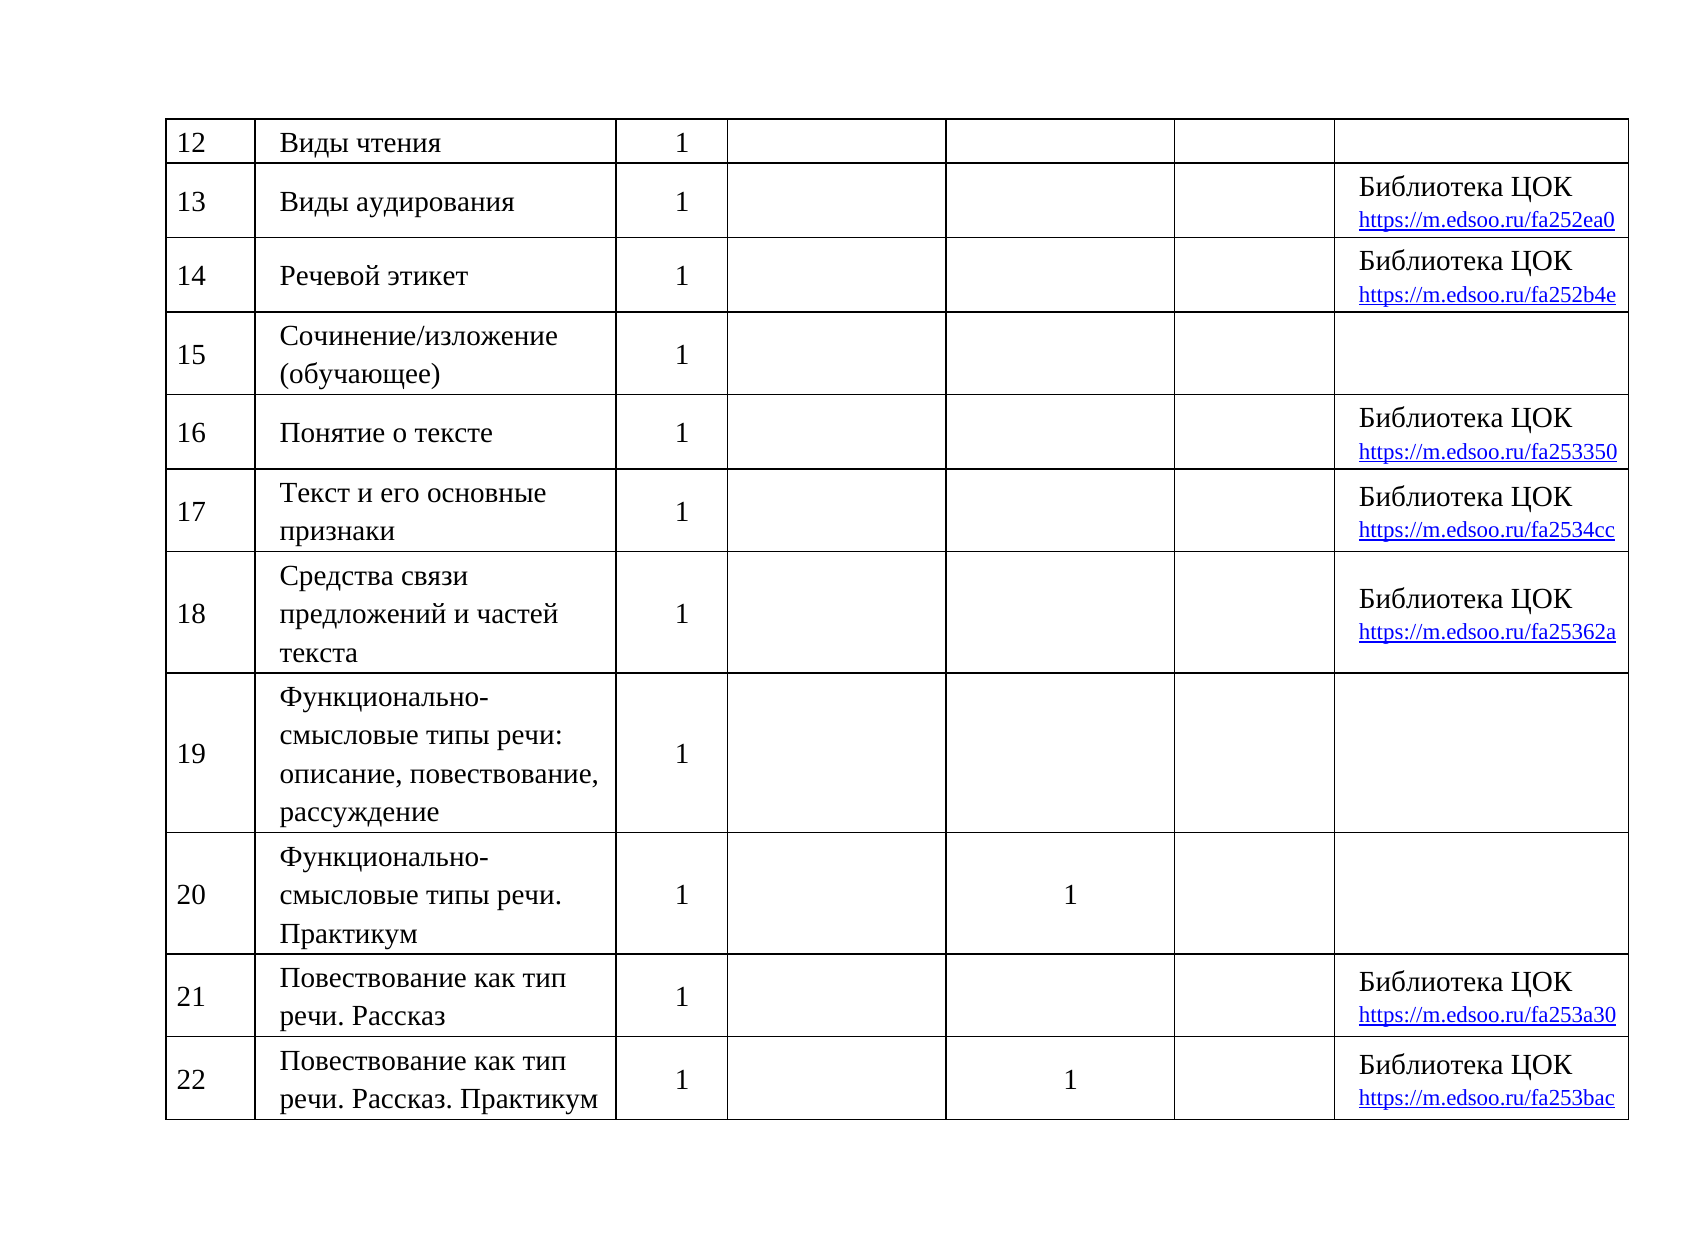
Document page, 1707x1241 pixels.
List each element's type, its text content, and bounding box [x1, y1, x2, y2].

table_cell [1175, 1037, 1334, 1118]
table_cell Библиотека ЦОК https://m.edsoo.ru/fa2534cc [1335, 470, 1628, 551]
table_cell Библиотека ЦОК https://m.edsoo.ru/fa25362a [1335, 552, 1628, 672]
table_cell [1335, 833, 1628, 953]
table_cell Сочинение/изложение (обучающее) [256, 313, 615, 394]
table_cell 19 [167, 674, 254, 832]
table_cell Функционально-смысловые типы речи. Практикум [256, 833, 615, 953]
table_cell Повествование как тип речи. Рассказ. Практикум [256, 1037, 615, 1118]
table_cell 1 [617, 1037, 727, 1118]
table_cell Повествование как тип речи. Рассказ [256, 955, 615, 1036]
table_cell [728, 552, 945, 672]
table_cell [1175, 313, 1334, 394]
table_cell 1 [617, 552, 727, 672]
table_cell [947, 395, 1174, 468]
table_cell 1 [617, 120, 727, 162]
table_cell [1175, 833, 1334, 953]
table_cell [1335, 313, 1628, 394]
table_cell Средства связи предложений и частей текста [256, 552, 615, 672]
table_cell 21 [167, 955, 254, 1036]
table_cell 22 [167, 1037, 254, 1118]
table_cell [947, 470, 1174, 551]
table_cell 15 [167, 313, 254, 394]
table_cell 16 [167, 395, 254, 468]
table_cell [1175, 552, 1334, 672]
table_cell [728, 955, 945, 1036]
table_cell Виды аудирования [256, 164, 615, 237]
table_cell [1175, 395, 1334, 468]
table_cell 1 [617, 395, 727, 468]
table_cell [1175, 470, 1334, 551]
table_cell 20 [167, 833, 254, 953]
table_cell 1 [617, 674, 727, 832]
table_cell [947, 313, 1174, 394]
table_cell 14 [167, 238, 254, 311]
table_cell [947, 164, 1174, 237]
table_cell [947, 238, 1174, 311]
table_cell [728, 833, 945, 953]
table_cell [947, 674, 1174, 832]
table_cell Понятие о тексте [256, 395, 615, 468]
table_cell Библиотека ЦОК https://m.edsoo.ru/fa252b4e [1335, 238, 1628, 311]
table_cell [728, 164, 945, 237]
table_cell [728, 674, 945, 832]
table_cell 1 [617, 833, 727, 953]
table_cell 1 [947, 1037, 1174, 1118]
table_cell Виды чтения [256, 120, 615, 162]
table_cell [728, 470, 945, 551]
table_cell [1175, 164, 1334, 237]
table_cell [947, 955, 1174, 1036]
table_cell 12 [167, 120, 254, 162]
table_cell 18 [167, 552, 254, 672]
table_cell 1 [617, 238, 727, 311]
table_cell Текст и его основные признаки [256, 470, 615, 551]
table_cell 1 [947, 833, 1174, 953]
table_cell [728, 313, 945, 394]
table_cell Библиотека ЦОК https://m.edsoo.ru/fa252ea0 [1335, 164, 1628, 237]
table_cell [728, 238, 945, 311]
table_cell [1175, 955, 1334, 1036]
table_cell [1335, 674, 1628, 832]
table_cell [1175, 120, 1334, 162]
table_cell 13 [167, 164, 254, 237]
table_cell [1175, 674, 1334, 832]
table_cell 1 [617, 164, 727, 237]
table_cell 1 [617, 955, 727, 1036]
table_cell Речевой этикет [256, 238, 615, 311]
table_cell 1 [617, 470, 727, 551]
table_cell Библиотека ЦОК https://m.edsoo.ru/fa253bac [1335, 1037, 1628, 1118]
table_cell [947, 552, 1174, 672]
table_cell Функционально-смысловые типы речи: описание, повествование, рассуждение [256, 674, 615, 832]
table_cell [1335, 120, 1628, 162]
table_cell 1 [617, 313, 727, 394]
table_cell [947, 120, 1174, 162]
table_cell [728, 395, 945, 468]
table_cell [728, 1037, 945, 1118]
table_cell 17 [167, 470, 254, 551]
table_cell Библиотека ЦОК https://m.edsoo.ru/fa253350 [1335, 395, 1628, 468]
table_cell Библиотека ЦОК https://m.edsoo.ru/fa253a30 [1335, 955, 1628, 1036]
table_cell [1175, 238, 1334, 311]
table_cell [728, 120, 945, 162]
